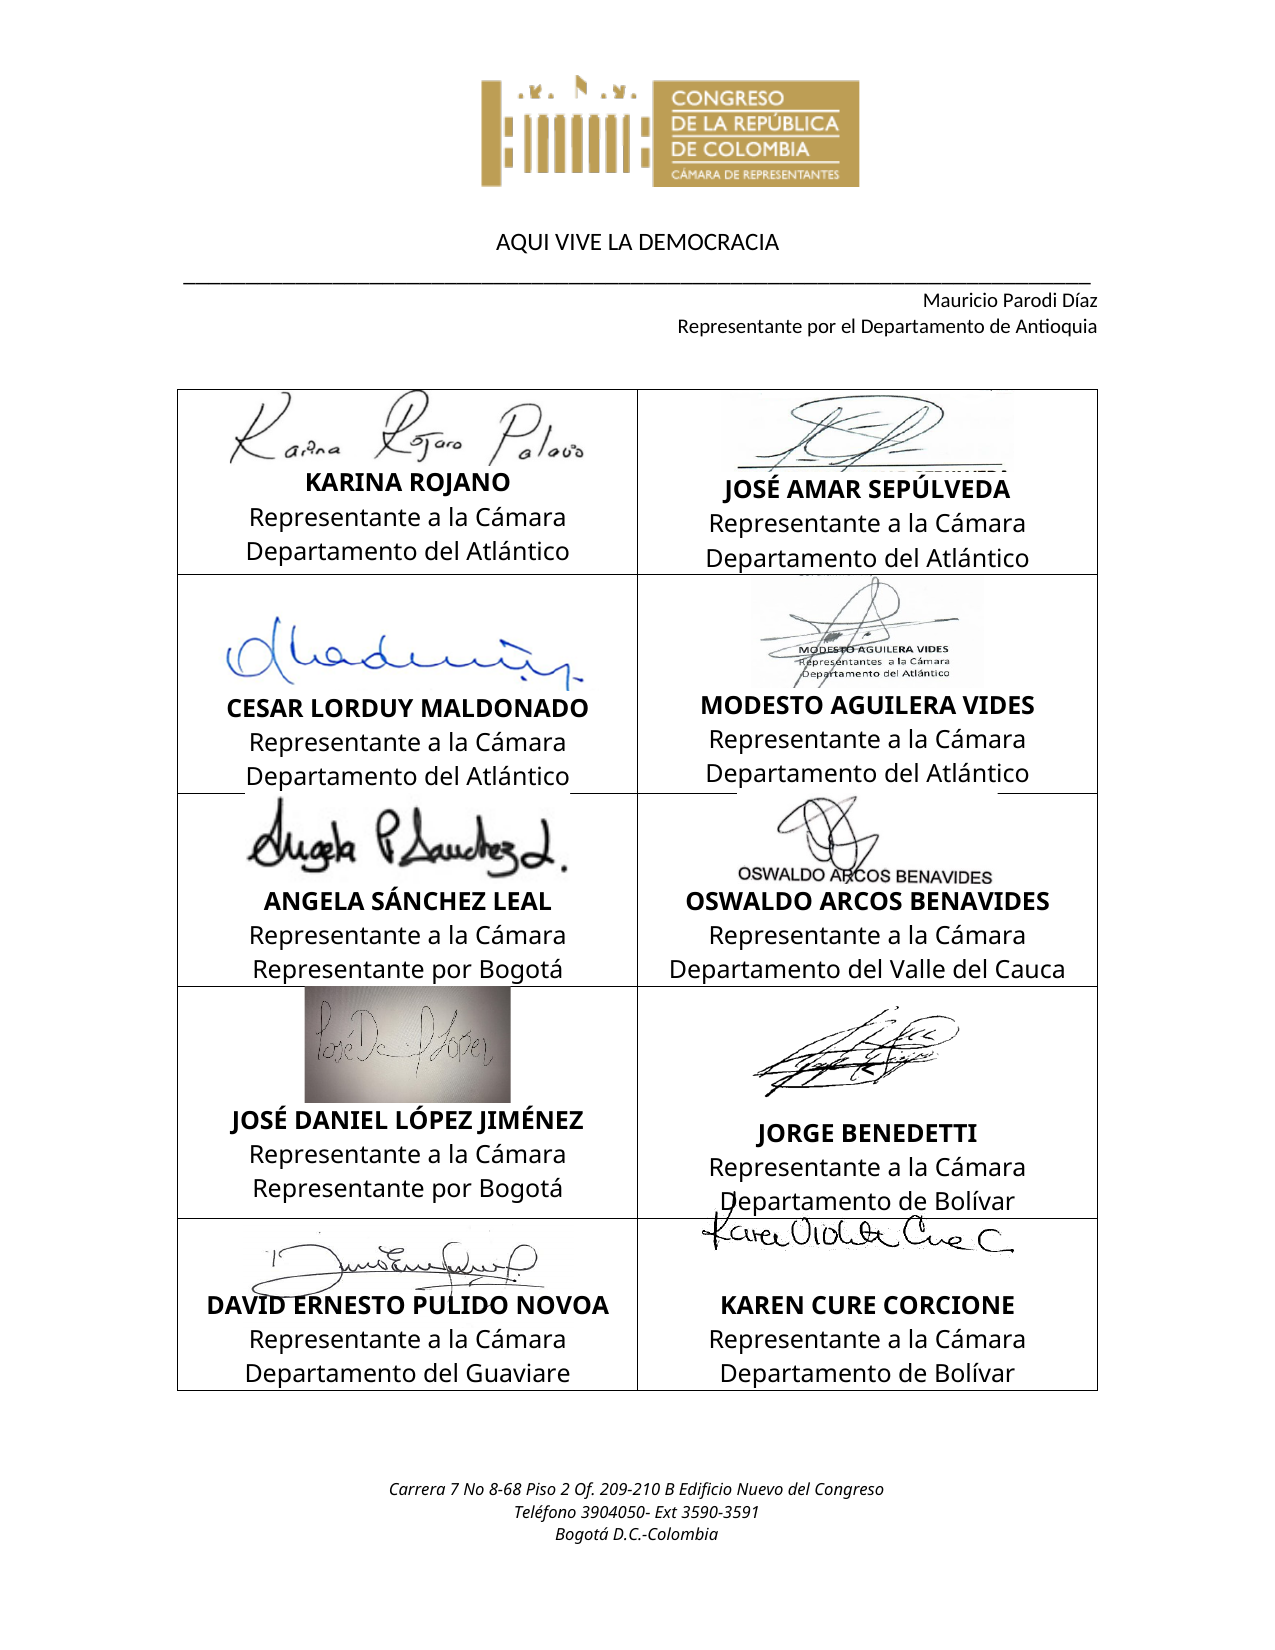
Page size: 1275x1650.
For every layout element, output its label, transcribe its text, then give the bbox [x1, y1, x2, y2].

picture [304, 986, 511, 1103]
table_header KARINA ROJANO Representante a la Cámara Departamento del Atlántico [178, 390, 637, 574]
picture [229, 390, 586, 466]
table_cell < JORGE BENEDETTI Representante a la Cámara Departamento de Bolívar [638, 987, 1097, 1218]
picture [245, 793, 571, 884]
picture [216, 609, 600, 691]
table_cell ANGELA SÁNCHEZ LEAL Representante a la Cámara Representante por Bogotá [178, 794, 637, 986]
picture [751, 575, 984, 688]
table_cell DAVID ERNESTO PULIDO NOVOA Representante a la Cámara Departamento del Guaviare [178, 1219, 637, 1389]
picture [720, 390, 1015, 472]
picture [481, 75, 860, 187]
table_cell CESAR LORDUY MALDONADO Representante a la Cámara Departamento del Atlántico [178, 575, 637, 793]
table_header JOSÉ AMAR SEPÚLVEDA Representante a la Cámara Departamento del Atlántico [638, 390, 1097, 574]
table_cell MODESTO AGUILERA VIDES Representante a la Cámara Departamento del Atlántico [638, 575, 1097, 793]
table_cell KAREN CURE CORCIONE Representante a la Cámara Departamento de Bolívar [638, 1219, 1097, 1389]
table_cell OSWALDO ARCOS BENAVIDES Representante a la Cámara Departamento del Valle del Cauca [638, 794, 1097, 986]
table_cell JOSÉ DANIEL LÓPEZ JIMÉNEZ Representante a la Cámara Representante por Bogotá [178, 987, 637, 1218]
picture [737, 793, 998, 884]
